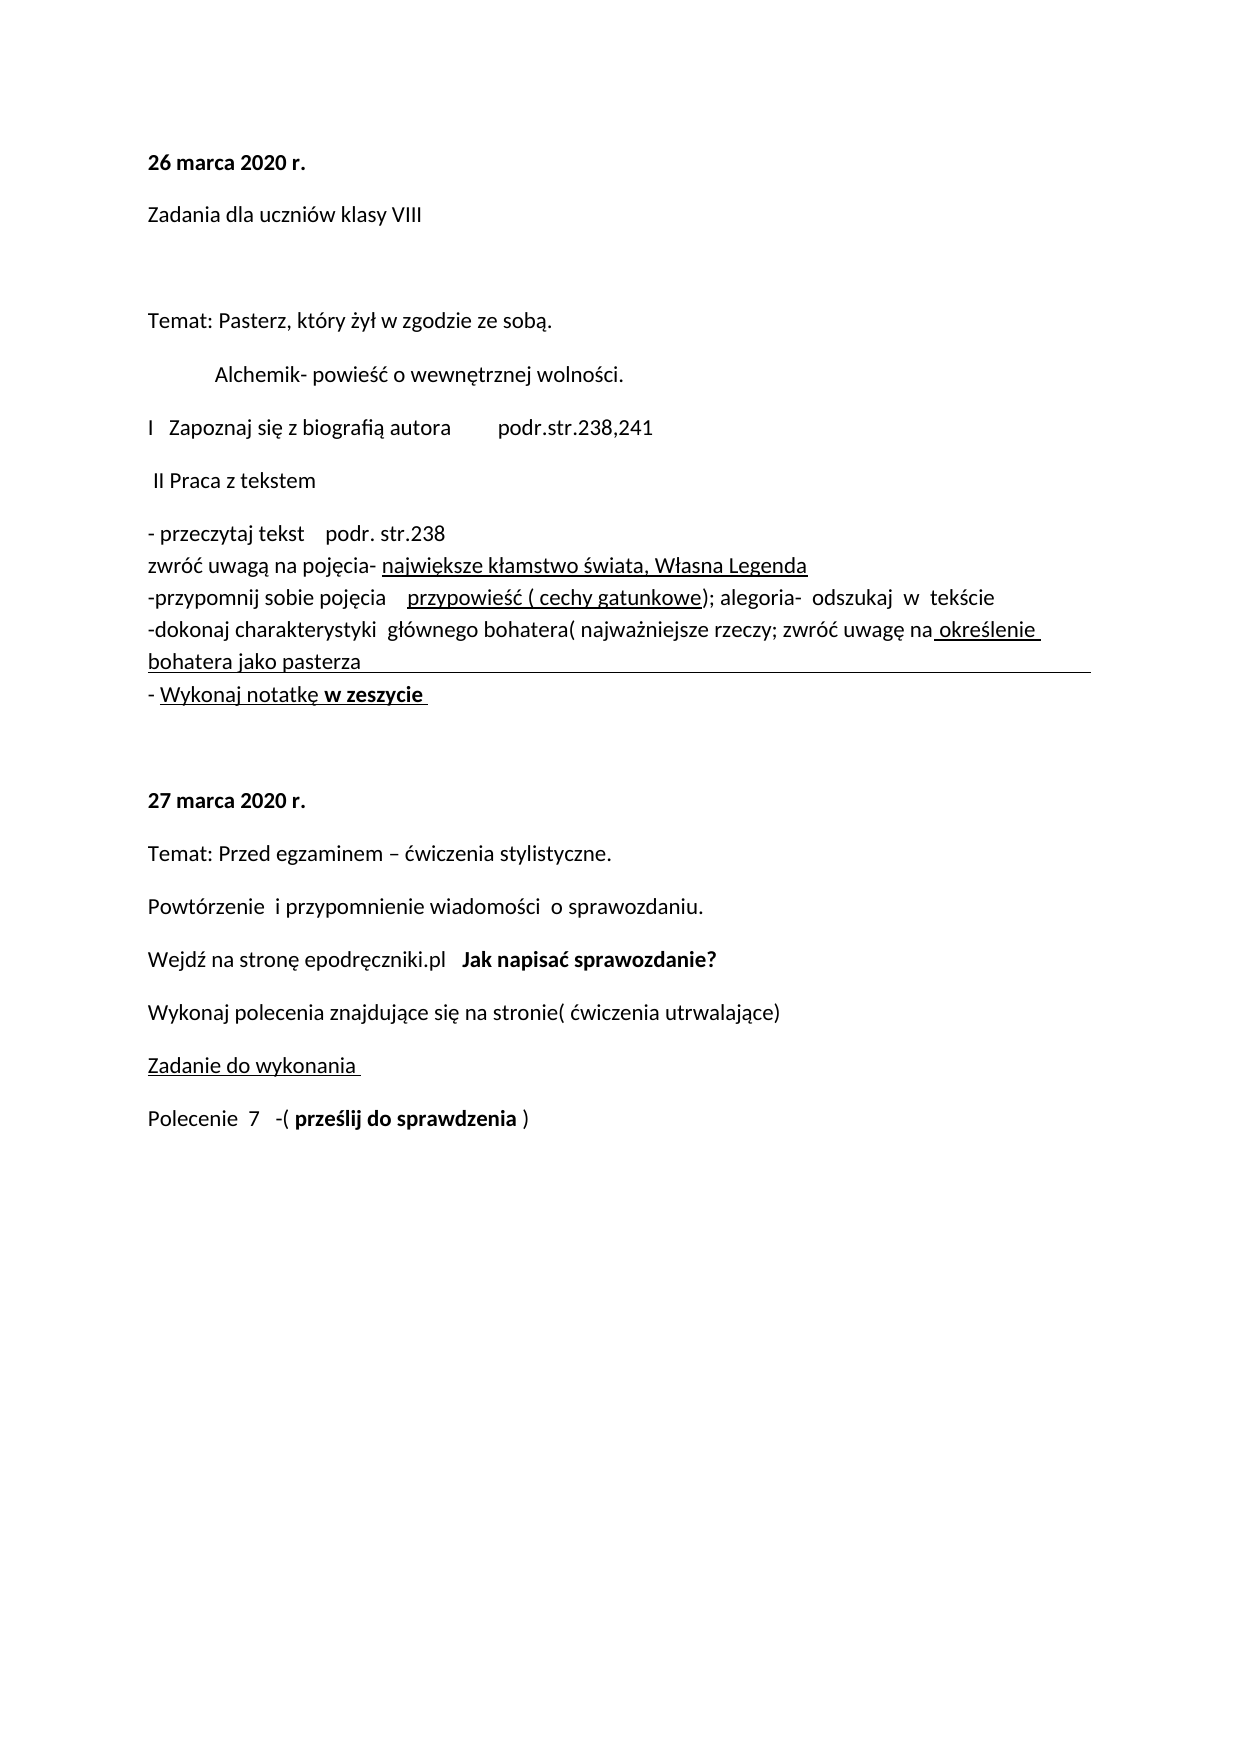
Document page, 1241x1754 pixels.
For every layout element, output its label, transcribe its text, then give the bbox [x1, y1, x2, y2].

text 27 marca 2020 r. [148, 786, 1093, 814]
text Zadanie do wykonania [148, 1051, 1093, 1079]
text Alchemik- powieść o wewnętrznej wolności. [148, 360, 1093, 388]
text Zadania dla uczniów klasy VIII [148, 201, 1093, 229]
text I Zapoznaj się z biografią autora podr.str.238,241 [148, 413, 1093, 441]
text 26 marca 2020 r. [148, 148, 1093, 176]
text Temat: Przed egzaminem – ćwiczenia stylistyczne. [148, 839, 1093, 867]
text Polecenie 7 -( prześlij do sprawdzenia ) [148, 1104, 1093, 1132]
text Wykonaj polecenia znajdujące się na stronie( ćwiczenia utrwalające) [148, 998, 1093, 1026]
text Temat: Pasterz, który żył w zgodzie ze sobą. [148, 307, 1093, 335]
text Powtórzenie i przypomnienie wiadomości o sprawozdaniu. [148, 892, 1093, 920]
text Wejdź na stronę epodręczniki.pl Jak napisać sprawozdanie? [148, 945, 1093, 973]
text - przeczytaj tekst podr. str.238 zwróć uwagą na pojęcia- największe kłamstwo świata, Własna Legenda -przypomnij sobie pojęcia przypowieść ( cechy gatunkowe); alegoria- odszukaj w tekście -dokonaj charakterystyki głównego bohatera( najważniejsze rzeczy; zwróć uwagę na określenie bohatera jako pasterza - Wykonaj notatkę w zeszycie [148, 519, 1093, 708]
text II Praca z tekstem [148, 466, 1093, 494]
